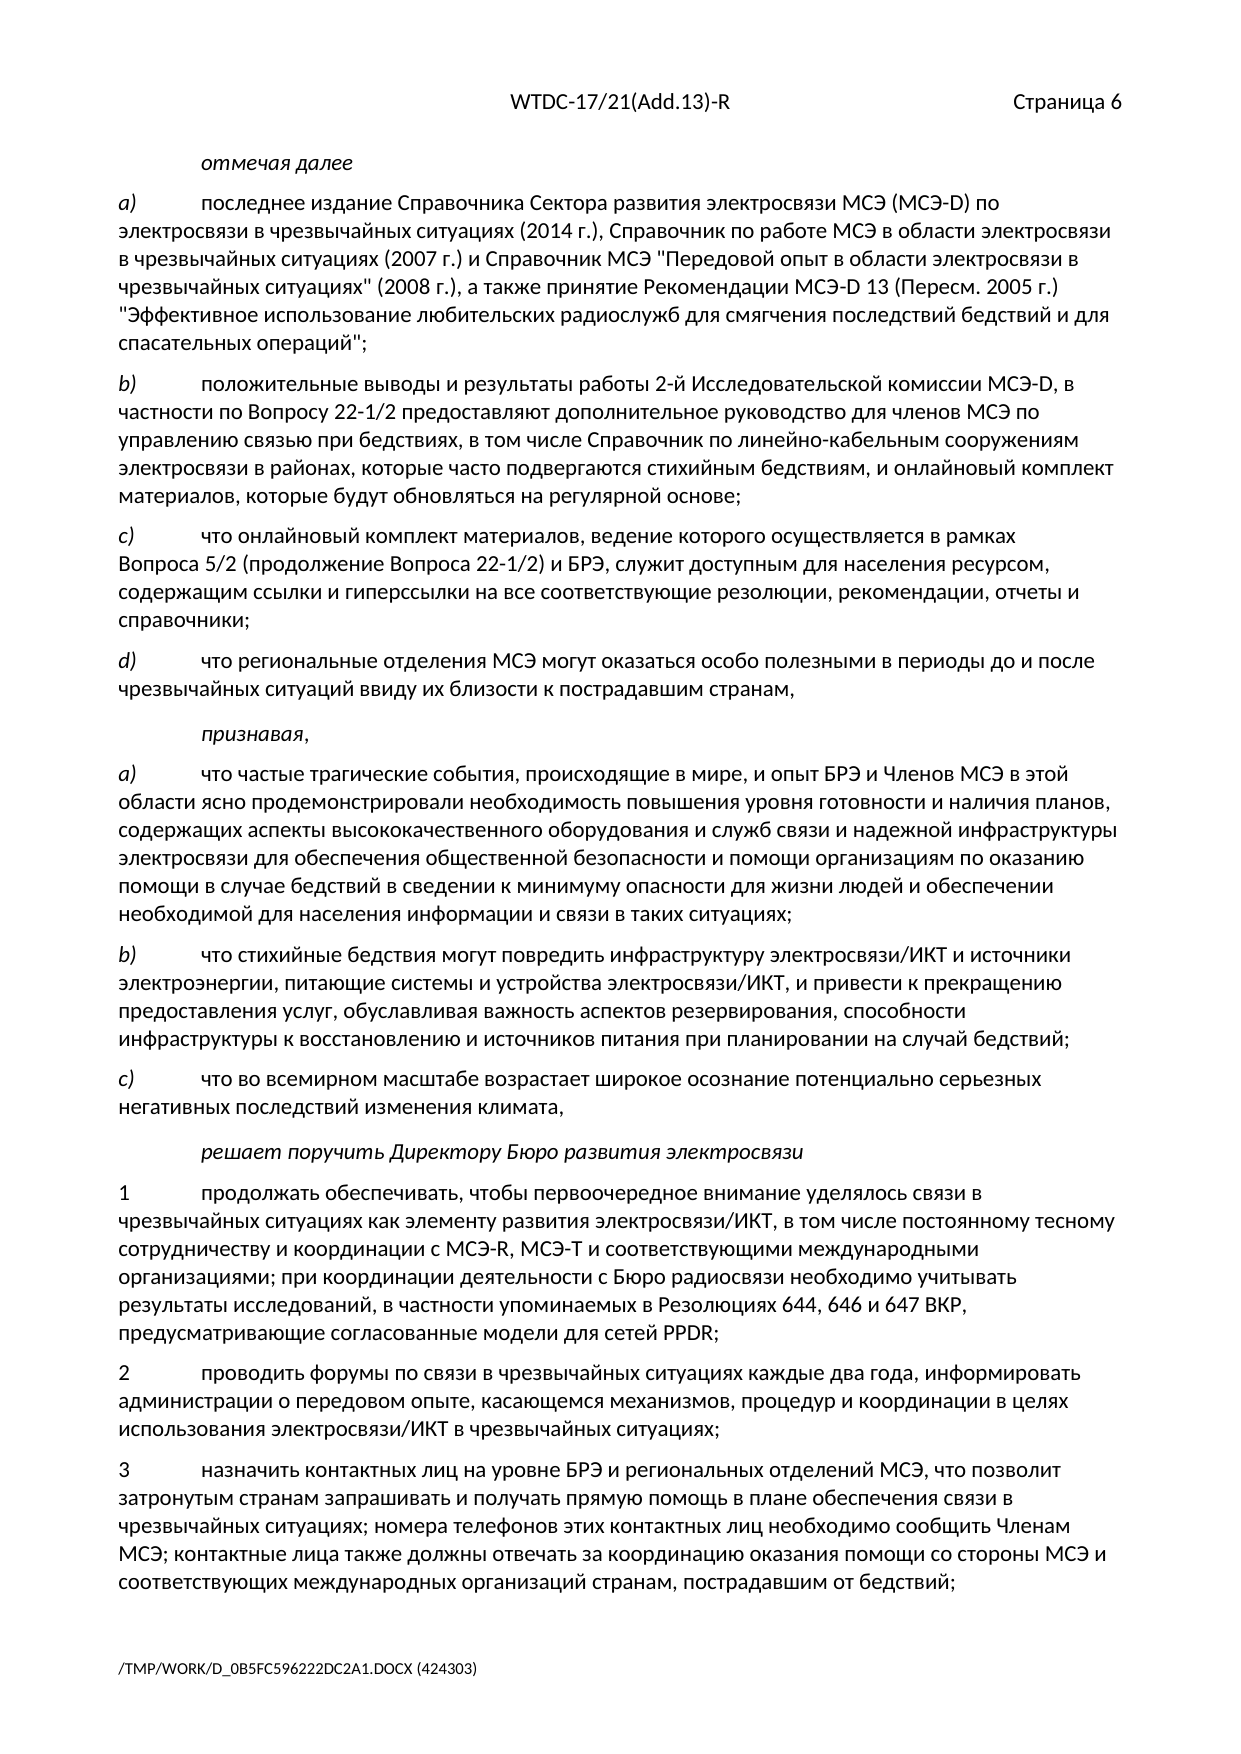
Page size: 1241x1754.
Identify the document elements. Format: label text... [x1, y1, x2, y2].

text d) что региональные отделения МСЭ могут оказаться особо полезными в периоды до и после чрезвычайных ситуаций ввиду их близости к пострадавшим странам, [118, 646, 1122, 702]
text 1 продолжать обеспечивать, чтобы первоочередное внимание уделялось связи в чрезвычайных ситуациях как элементу развития электросвязи/ИКТ, в том числе постоянному тесному сотрудничеству и координации с МСЭ-R, МСЭ-Т и соответствующими международными организациями; [118, 1178, 1122, 1346]
text a) что частые трагические события, происходящие в мире, и опыт БРЭ и Членов МСЭ в этой области ясно продемонстрировали необходимость повышения уровня готовности и наличия планов, содержащих аспекты высококачественного оборудования и служб связи и надежной инфраструктуры электросвязи для обеспечения общественной безопасности и помощи организациям по оказанию помощи в случае бедствий в сведении к минимуму опасности для жизни людей и обеспечении необходимой для населения информации и связи в таких ситуациях; [118, 759, 1122, 927]
text признавая, [201, 719, 1122, 747]
text отмечая далее [201, 148, 1122, 176]
text a) последнее издание Справочника Сектора развития электросвязи МСЭ (МСЭ-D) по электросвязи в чрезвычайных ситуациях (2014 г.), Справочник по работе МСЭ в области электросвязи в чрезвычайных ситуациях (2007 г.) и Справочник МСЭ "Передовой опыт в области электросвязи в чрезвычайных ситуациях" (2008 г.), а также принятие Рекомендации МСЭ-D 13 (Пересм. 2005 г.) "Эффективное использование любительских радиослужб для смягчения последствий бедствий и для спасательных операций"; [118, 188, 1122, 356]
text b) положительные выводы и результаты работы 2-й Исследовательской комиссии МСЭ-D, в частности по Вопросу 22-1/2 предоставляют дополнительное руководство для членов МСЭ по управлению связью при бедствиях, в том числе Справочник по линейно-кабельным сооружениям электросвязи в районах, которые часто подвергаются стихийным бедствиям, и онлайновый комплект материалов, которые будут обновляться на регулярной основе; [118, 369, 1122, 509]
text решает поручить Директору Бюро развития электросвязи [201, 1137, 1122, 1165]
text b) что стихийные бедствия могут повредить инфраструктуру электросвязи/ИКТ и источники электроэнергии, питающие системы и устройства электросвязи/ИКТ, и привести к прекращению предоставления услуг, обуславливая важность аспектов резервирования, способности инфраструктуры к восстановлению и источников питания при планировании на случай бедствий; [118, 940, 1122, 1052]
text c) что во всемирном масштабе возрастает широкое осознание потенциально серьезных негативных последствий изменения климата, [118, 1064, 1122, 1121]
text ‎ [118, 1455, 1122, 1595]
text c) что онлайновый комплект материалов, ведение которого осуществляется в рамках Вопроса 5/2 (продолжение Вопроса 22-1/2) и БРЭ, служит доступным для населения ресурсом, содержащим ссылки и гиперссылки на все соответствующие резолюции, рекомендации, отчеты и справочники; [118, 521, 1122, 633]
